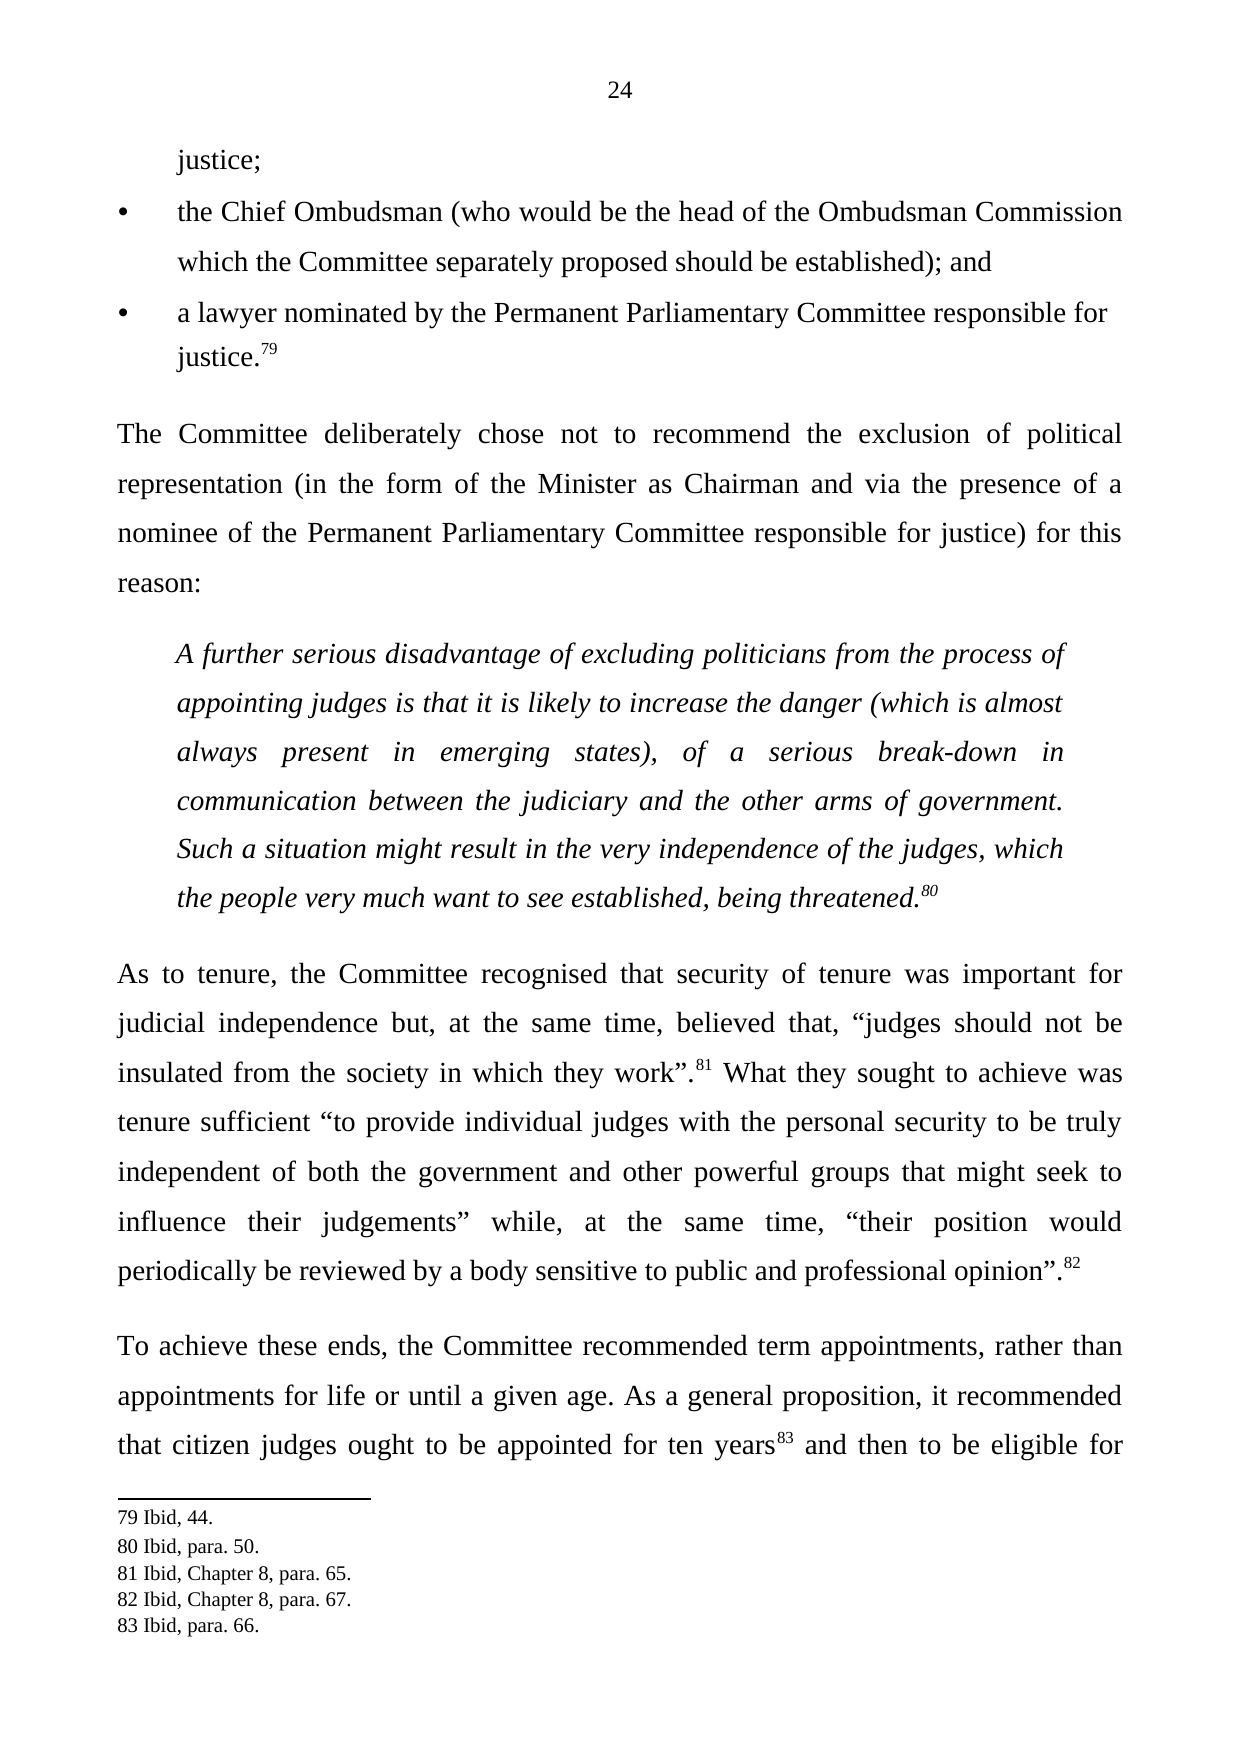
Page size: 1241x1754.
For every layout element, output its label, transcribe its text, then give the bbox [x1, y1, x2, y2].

text justice; [177, 142, 1123, 176]
text A further serious disadvantage of excluding politicians from the process of appointing judges is that it is likely to increase the danger (which is almost always present in emerging states), of a serious break-down in communication between the judiciary and the other arms of government. Such a situation might result in the very independence of the judges, which the people very much want to see established, being threatened. [176, 636, 1065, 914]
text The Committee deliberately chose not to recommend the exclusion of political representation (in the form of the Minister as Chairman and via the presence of a nominee of the Permanent Parliamentary Committee responsible for justice) for this reason: [117, 416, 1123, 599]
list the Chief Ombudsman (who would be the head of the Ombudsman Commission which the Committee separately proposed should be established); and [118, 194, 1123, 277]
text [117, 1328, 1123, 1461]
list a lawyer nominated by the Permanent Parliamentary Committee responsible for [118, 295, 1123, 329]
text As to tenure, the Committee recognised that security of tenure was important for judicial independence but, at the same time, believed that, “judges should not be insulated from the society in which they work”. What they sought to achieve was tenure sufficient “to provide individual judges with the personal security to be truly independent of both the government and other powerful groups that might seek to influence their judgements” while, at the same time, “their position would periodically be reviewed by a body sensitive to public and professional opinion”. [117, 956, 1123, 1287]
text justice. [177, 339, 1123, 372]
